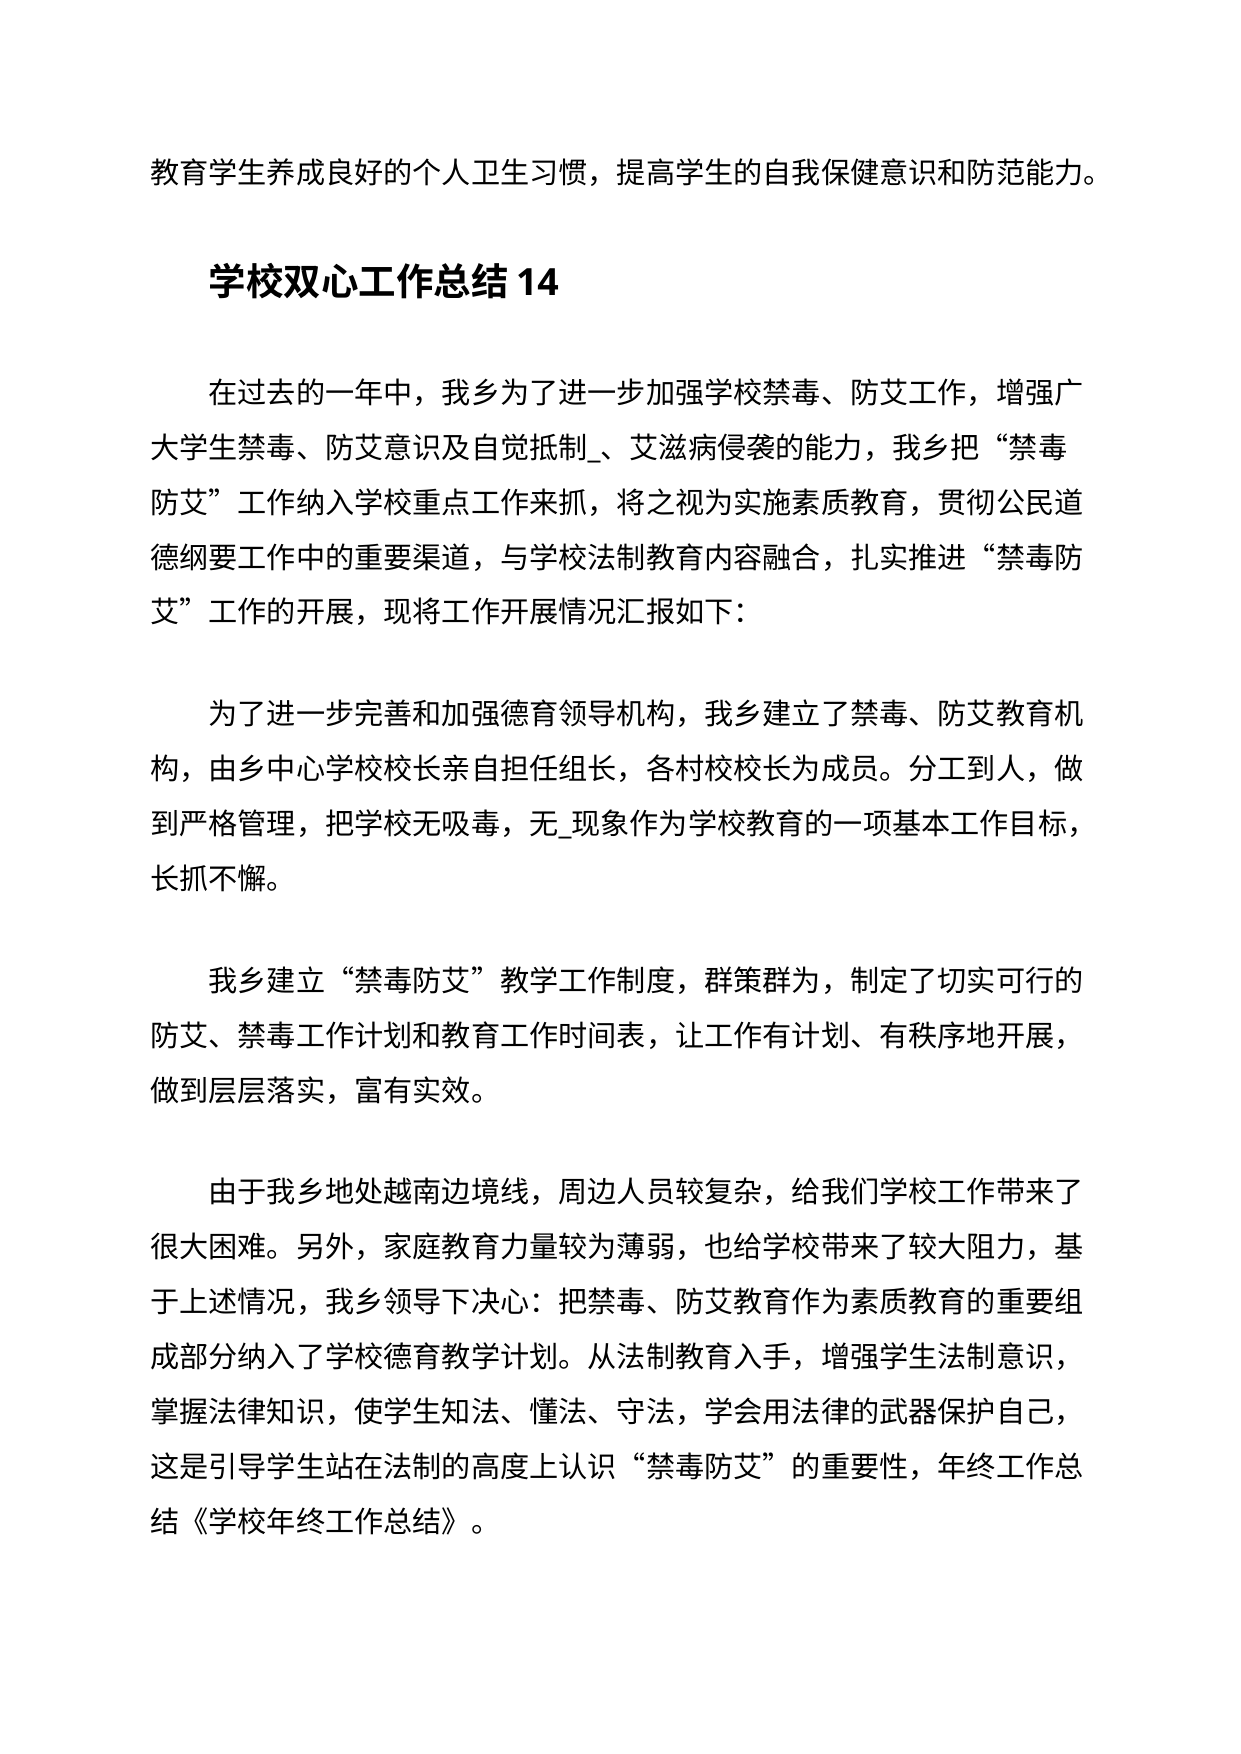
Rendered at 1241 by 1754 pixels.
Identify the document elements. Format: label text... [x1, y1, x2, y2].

text 为了进一步完善和加强德育领导机构，我乡建立了禁毒、防艾教育机构，由乡中心学校校长亲自担任组长，各村校校长为成员。分工到人，做到严格管理，把学校无吸毒，无_现象作为学校教育的一项基本工作目标，长抓不懈。 [150, 691, 1090, 898]
text 由于我乡地处越南边境线，周边人员较复杂，给我们学校工作带来了很大困难。另外，家庭教育力量较为薄弱，也给学校带来了较大阻力，基于上述情况，我乡领导下决心：把禁毒、防艾教育作为素质教育的重要组成部分纳入了学校德育教学计划。从法制教育入手，增强学生法制意识，掌握法律知识，使学生知法、懂法、守法，学会用法律的武器保护自己，这是引导学生站在法制的高度上认识“禁毒防艾”的重要性，年终工作总结《学校年终工作总结》。 [150, 1169, 1090, 1541]
text 学校双心工作总结14 [150, 252, 1090, 306]
text 我乡建立“禁毒防艾”教学工作制度，群策群为，制定了切实可行的防艾、禁毒工作计划和教育工作时间表，让工作有计划、有秩序地开展，做到层层落实，富有实效。 [150, 957, 1090, 1109]
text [150, 150, 1090, 192]
text 在过去的一年中，我乡为了进一步加强学校禁毒、防艾工作，增强广大学生禁毒、防艾意识及自觉抵制_、艾滋病侵袭的能力，我乡把“禁毒防艾”工作纳入学校重点工作来抓，将之视为实施素质教育，贯彻公民道德纲要工作中的重要渠道，与学校法制教育内容融合，扎实推进“禁毒防艾”工作的开展，现将工作开展情况汇报如下： [150, 369, 1090, 631]
